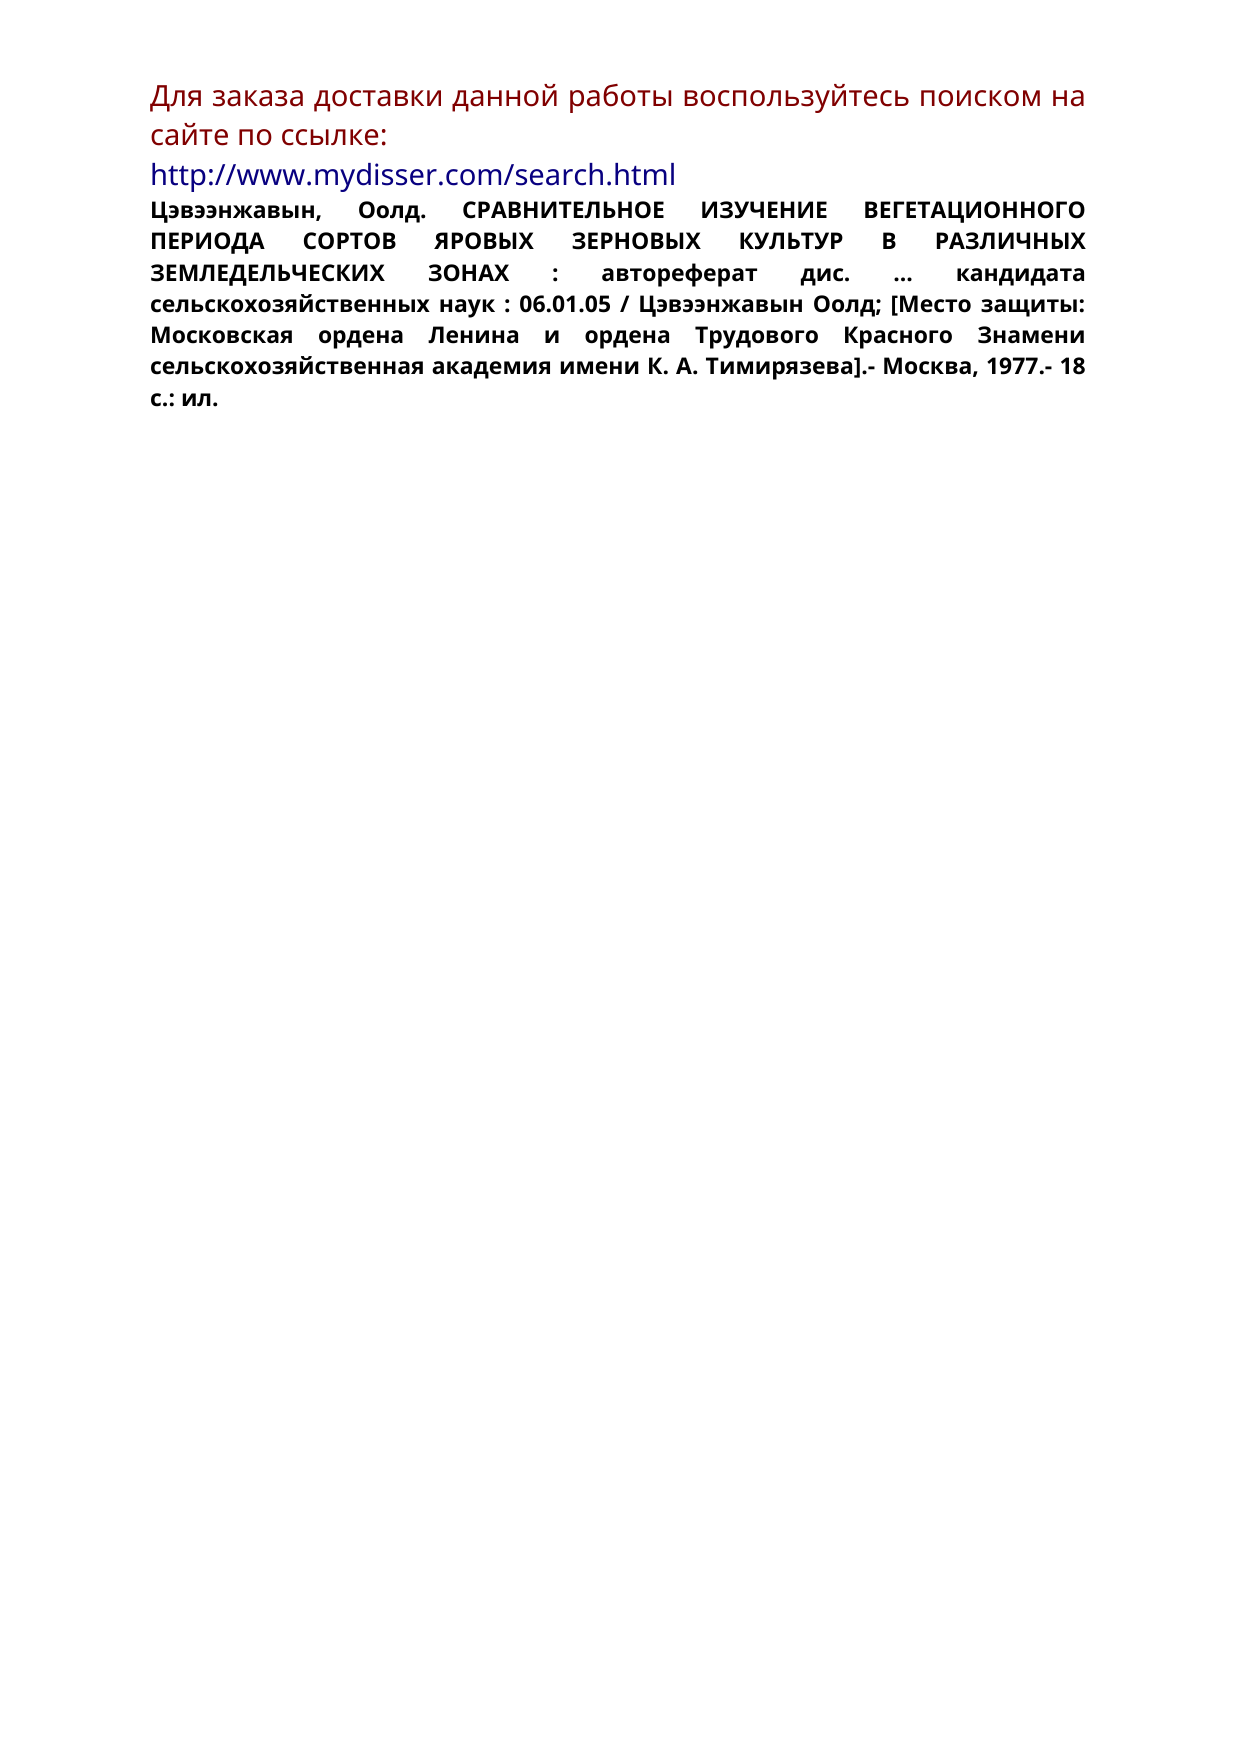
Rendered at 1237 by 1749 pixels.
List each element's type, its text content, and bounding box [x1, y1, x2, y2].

text Цэвээнжавын, Оолд. СРАВНИТЕЛЬНОЕ ИЗУЧЕНИЕ ВЕГЕТАЦИОННОГО ПЕРИОДА СОРТОВ ЯРОВЫХ ЗЕРНОВЫХ КУЛЬТУР В РАЗЛИЧНЫХ ЗЕМЛЕДЕЛЬЧЕСКИХ ЗОНАХ : автореферат дис. ... кандидата сельскохозяйственных наук : 06.01.05 / Цэвээнжавын Оолд; [Место защиты: Московская ордена Ленина и ордена Трудового Красного Знамени сельскохозяйственная академия имени К. А. Тимирязева].- Москва, 1977.- 18 с.: ил. [150, 194, 1086, 413]
